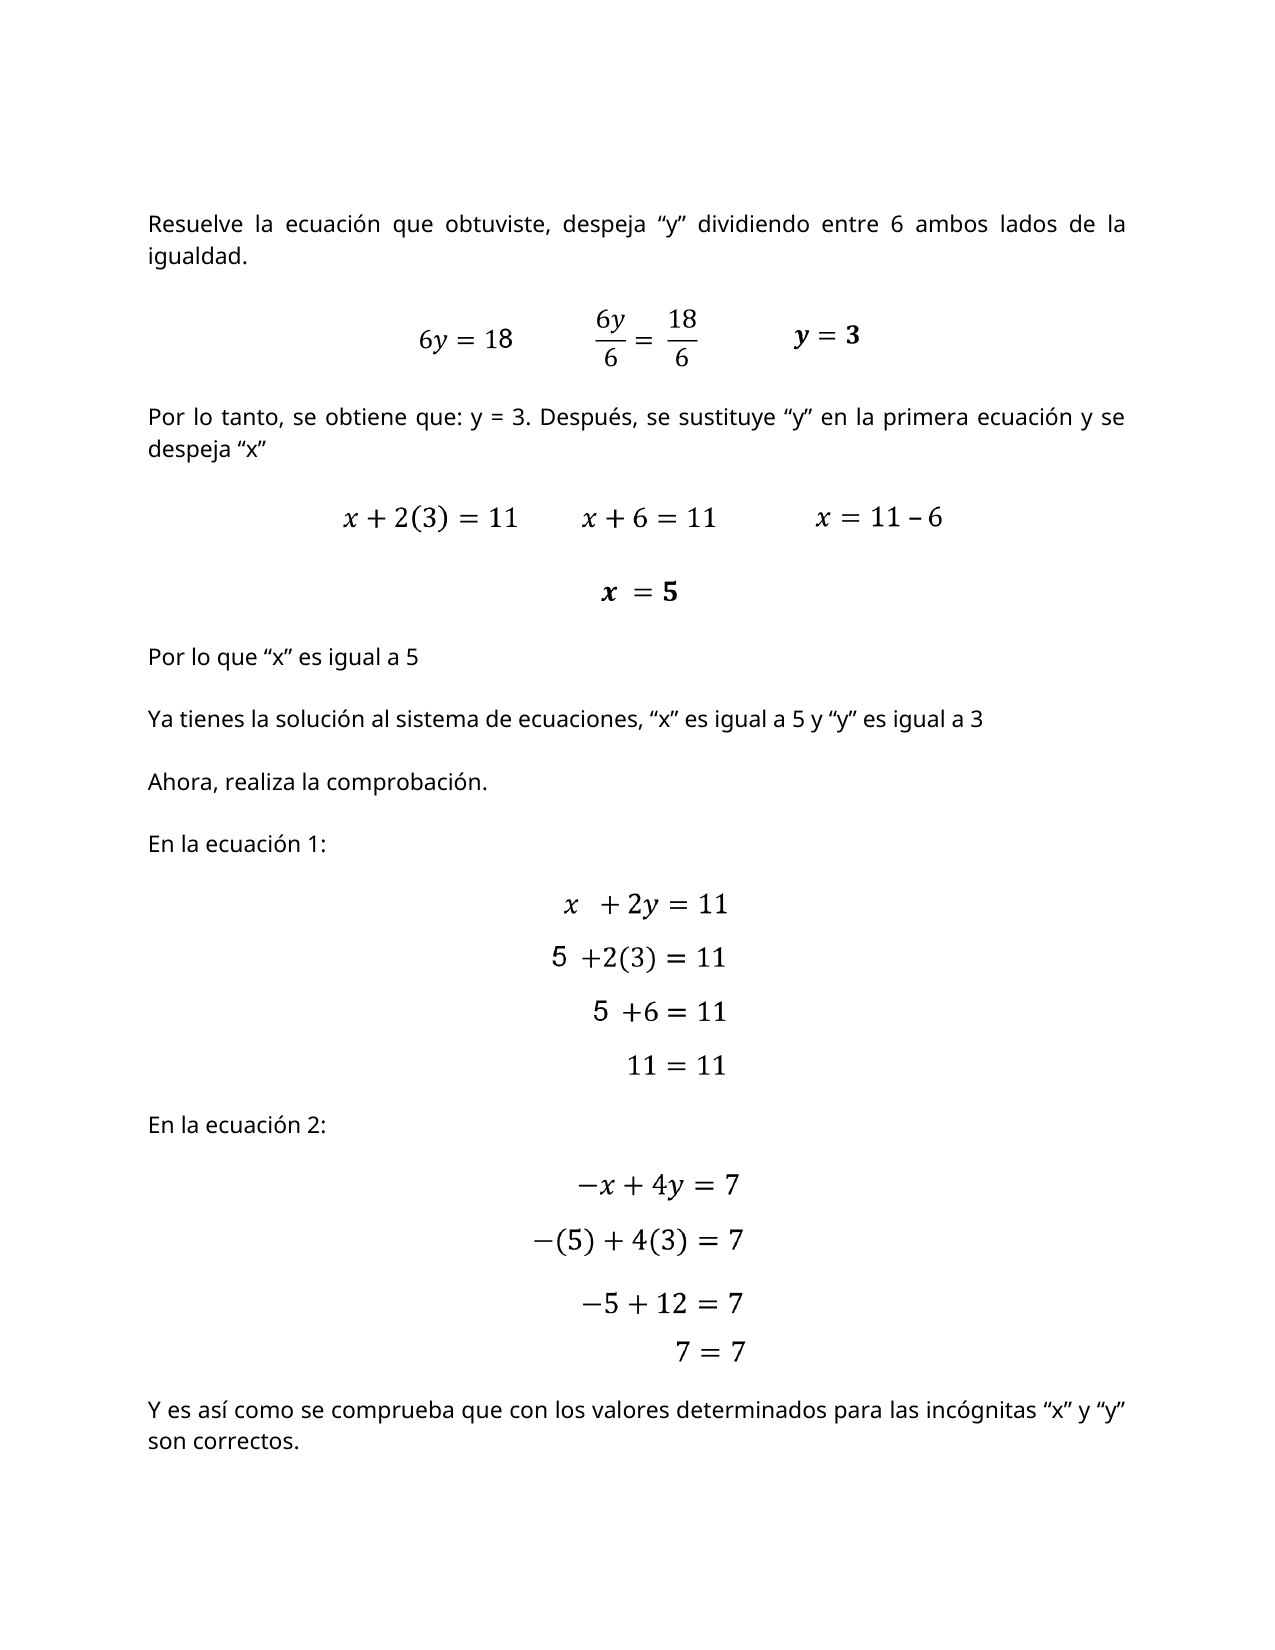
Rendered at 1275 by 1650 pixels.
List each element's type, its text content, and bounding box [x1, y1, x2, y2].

text Ahora, realiza la comprobación. [148, 766, 1127, 797]
text En la ecuación 1: [148, 828, 1127, 859]
text Y es así como se comprueba que con los valores determinados para las incógnitas “x” y “y” son correctos. [148, 1394, 1127, 1456]
picture [408, 302, 867, 371]
text Por lo tanto, se obtiene que: y = 3. Después, se sustituye “y” en la primera ecuación y se despeja “x” [148, 401, 1127, 464]
text Ya tienes la solución al sistema de ecuaciones, “x” es igual a 5 y “y” es igual a 3 [148, 703, 1127, 734]
text Por lo que “x” es igual a 5 [148, 641, 1127, 672]
picture [301, 495, 974, 610]
text En la ecuación 2: [148, 1109, 1127, 1140]
picture [541, 890, 734, 1078]
text Resuelve la ecuación que obtuviste, despeja “y” dividiendo entre 6 ambos lados de la igualdad. [148, 208, 1127, 271]
picture [521, 1171, 754, 1363]
